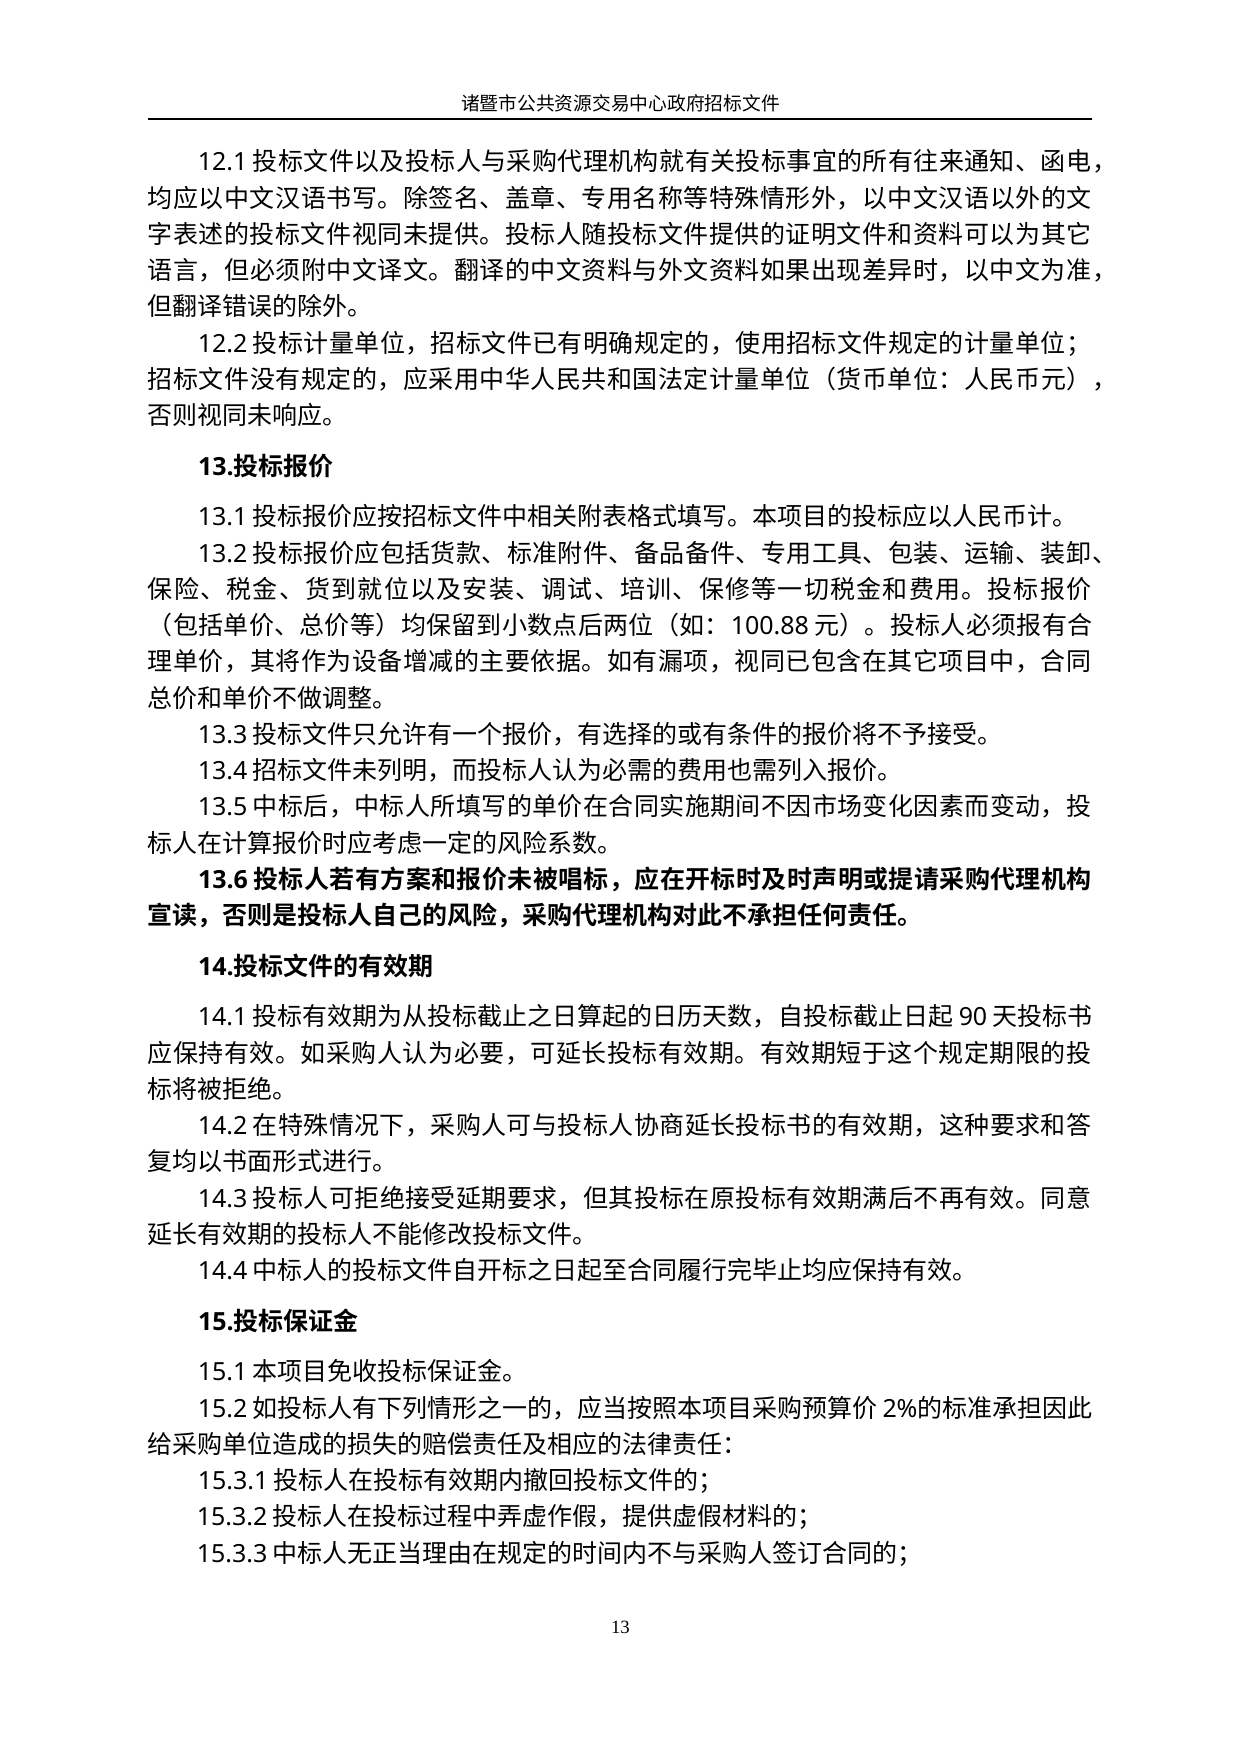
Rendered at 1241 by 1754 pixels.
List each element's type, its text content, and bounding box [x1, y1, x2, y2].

text 15.3.2投标人在投标过程中弄虚作假，提供虚假材料的； [148, 1497, 1092, 1533]
text 15.1本项目免收投标保证金。 [148, 1352, 1092, 1388]
text 13.2投标报价应包括货款、标准附件、备品备件、专用工具、包装、运输、装卸、保险、税金、货到就位以及安装、调试、培训、保修等一切税金和费用。投标报价（包括单价、总价等）均保留到小数点后两位（如：100.88元）。投标人必须报有合理单价，其将作为设备增减的主要依据。如有漏项，视同已包含在其它项目中，合同总价和单价不做调整。 [148, 533, 1092, 714]
text 14.投标文件的有效期 [148, 932, 1092, 997]
text 12.2投标计量单位，招标文件已有明确规定的，使用招标文件规定的计量单位；招标文件没有规定的，应采用中华人民共和国法定计量单位（货币单位：人民币元），否则视同未响应。 [148, 323, 1092, 432]
text 14.2在特殊情况下，采购人可与投标人协商延长投标书的有效期，这种要求和答复均以书面形式进行。 [148, 1106, 1092, 1178]
text 13.6投标人若有方案和报价未被唱标，应在开标时及时声明或提请采购代理机构宣读，否则是投标人自己的风险，采购代理机构对此不承担任何责任。 [148, 859, 1092, 932]
text 14.3投标人可拒绝接受延期要求，但其投标在原投标有效期满后不再有效。同意延长有效期的投标人不能修改投标文件。 [148, 1178, 1092, 1251]
text 13.5中标后，中标人所填写的单价在合同实施期间不因市场变化因素而变动，投标人在计算报价时应考虑一定的风险系数。 [148, 787, 1092, 859]
text 14.1投标有效期为从投标截止之日算起的日历天数，自投标截止日起90天投标书应保持有效。如采购人认为必要，可延长投标有效期。有效期短于这个规定期限的投标将被拒绝。 [148, 997, 1092, 1106]
text 15.投标保证金 [148, 1287, 1092, 1352]
text 13.3投标文件只允许有一个报价，有选择的或有条件的报价将不予接受。 [148, 714, 1092, 751]
text 13.投标报价 [148, 432, 1092, 497]
text 15.3.1投标人在投标有效期内撤回投标文件的； [148, 1461, 1092, 1497]
text 12.1投标文件以及投标人与采购代理机构就有关投标事宜的所有往来通知、函电，均应以中文汉语书写。除签名、盖章、专用名称等特殊情形外，以中文汉语以外的文字表述的投标文件视同未提供。投标人随投标文件提供的证明文件和资料可以为其它语言，但必须附中文译文。翻译的中文资料与外文资料如果出现差异时，以中文为准，但翻译错误的除外。 [148, 142, 1092, 323]
text 15.2如投标人有下列情形之一的，应当按照本项目采购预算价2%的标准承担因此给采购单位造成的损失的赔偿责任及相应的法律责任： [148, 1388, 1092, 1461]
text 13.4招标文件未列明，而投标人认为必需的费用也需列入报价。 [148, 751, 1092, 787]
text 13.1投标报价应按招标文件中相关附表格式填写。本项目的投标应以人民币计。 [148, 497, 1092, 533]
text 15.3.3中标人无正当理由在规定的时间内不与采购人签订合同的； [148, 1533, 1092, 1569]
text 14.4中标人的投标文件自开标之日起至合同履行完毕止均应保持有效。 [148, 1251, 1092, 1287]
